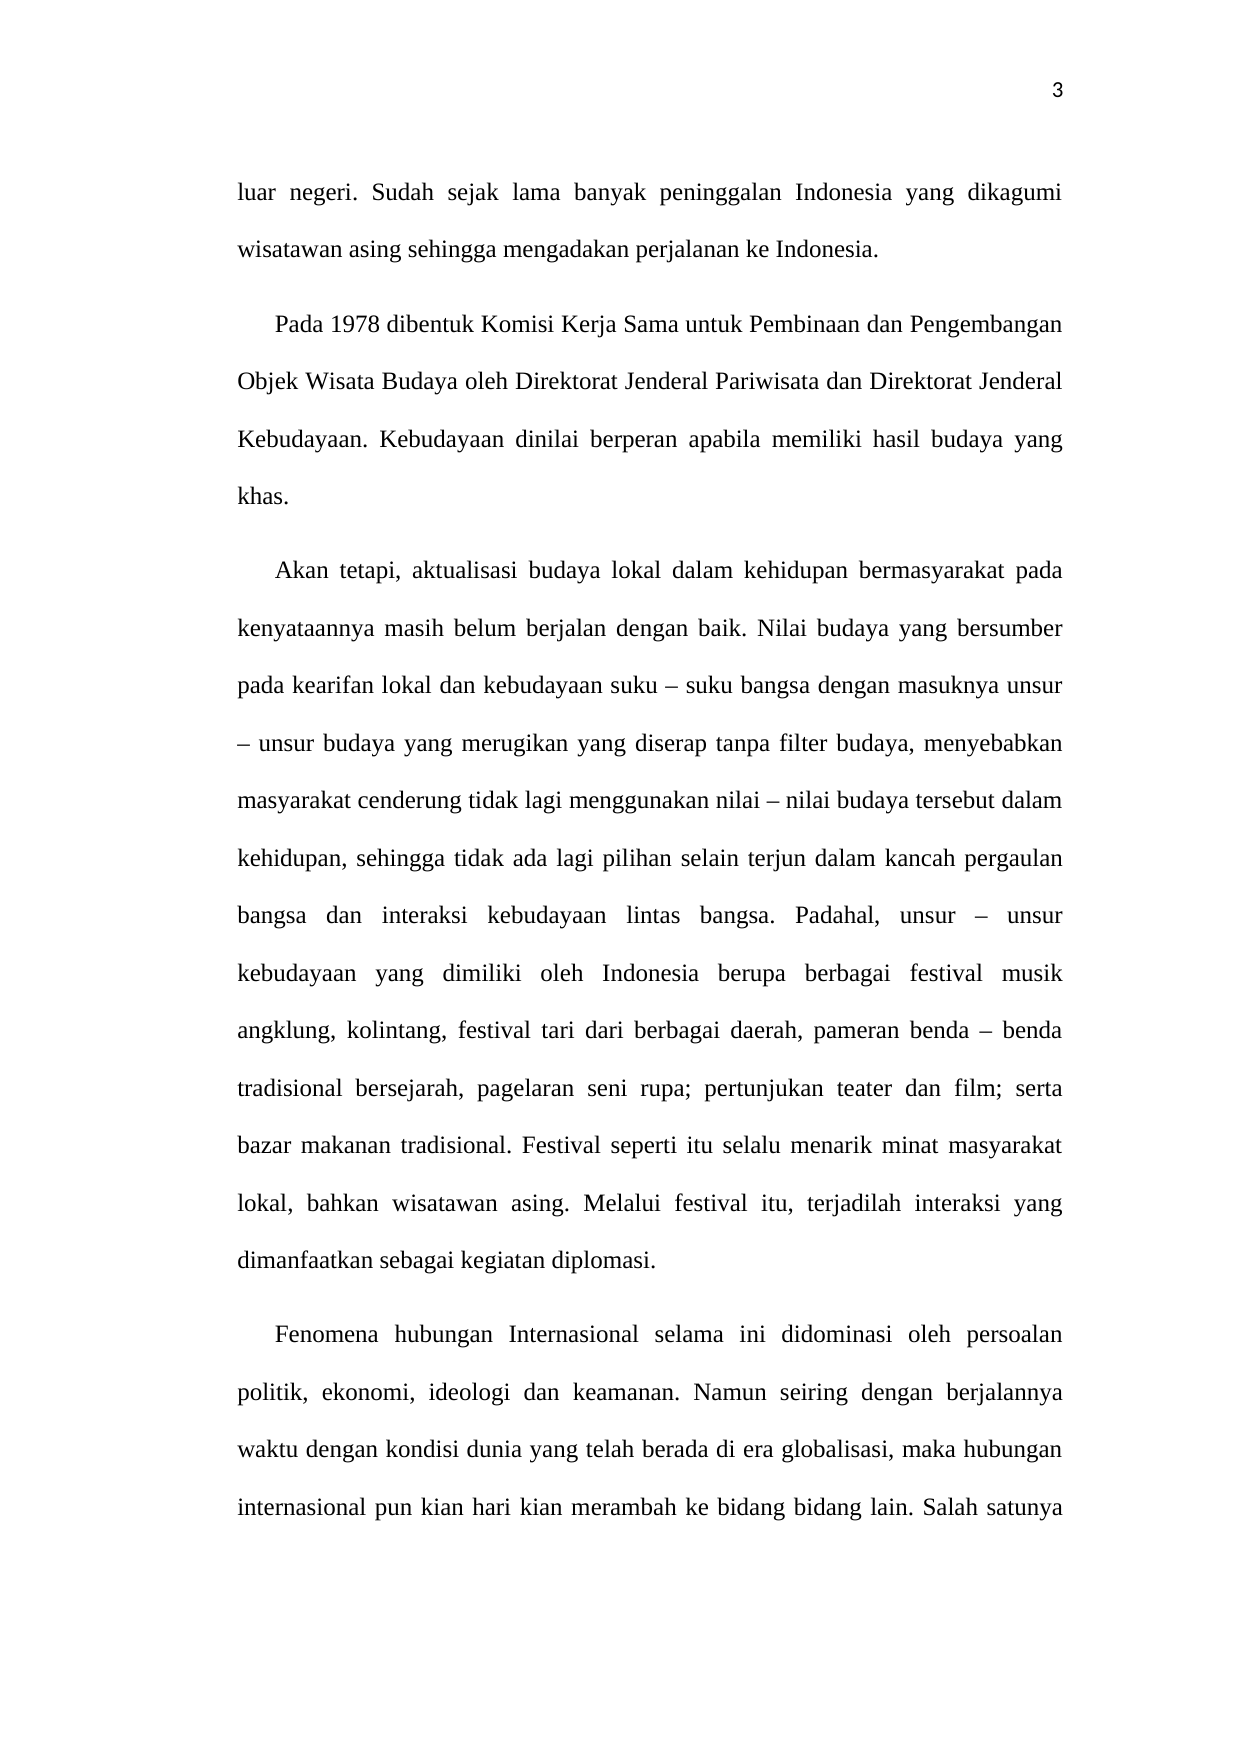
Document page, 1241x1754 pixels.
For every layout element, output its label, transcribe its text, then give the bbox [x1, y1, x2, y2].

text Pada 1978 dibentuk Komisi Kerja Sama untuk Pembinaan dan Pengembangan Objek Wisata Budaya oleh Direktorat Jenderal Pariwisata dan Direktorat Jenderal Kebudayaan. Kebudayaan dinilai berperan apabila memiliki hasil budaya yang khas. [237, 309, 1063, 510]
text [237, 1319, 1063, 1521]
text Akan tetapi, aktualisasi budaya lokal dalam kehidupan bermasyarakat pada kenyataannya masih belum berjalan dengan baik. Nilai budaya yang bersumber pada kearifan lokal dan kebudayaan suku – suku bangsa dengan masuknya unsur – unsur budaya yang merugikan yang diserap tanpa filter budaya, menyebabkan masyarakat cenderung tidak lagi menggunakan nilai – nilai budaya tersebut dalam kehidupan, sehingga tidak ada lagi pilihan selain terjun dalam kancah pergaulan bangsa dan interaksi kebudayaan lintas bangsa. Padahal, unsur – unsur kebudayaan yang dimiliki oleh Indonesia berupa berbagai festival musik angklung, kolintang, festival tari dari berbagai daerah, pameran benda – benda tradisional bersejarah, pagelaran seni rupa; pertunjukan teater dan film; serta bazar makanan tradisional. Festival seperti itu selalu menarik minat masyarakat lokal, bahkan wisatawan asing. Melalui festival itu, terjadilah interaksi yang dimanfaatkan sebagai kegiatan diplomasi. [237, 555, 1063, 1274]
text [237, 177, 1063, 263]
